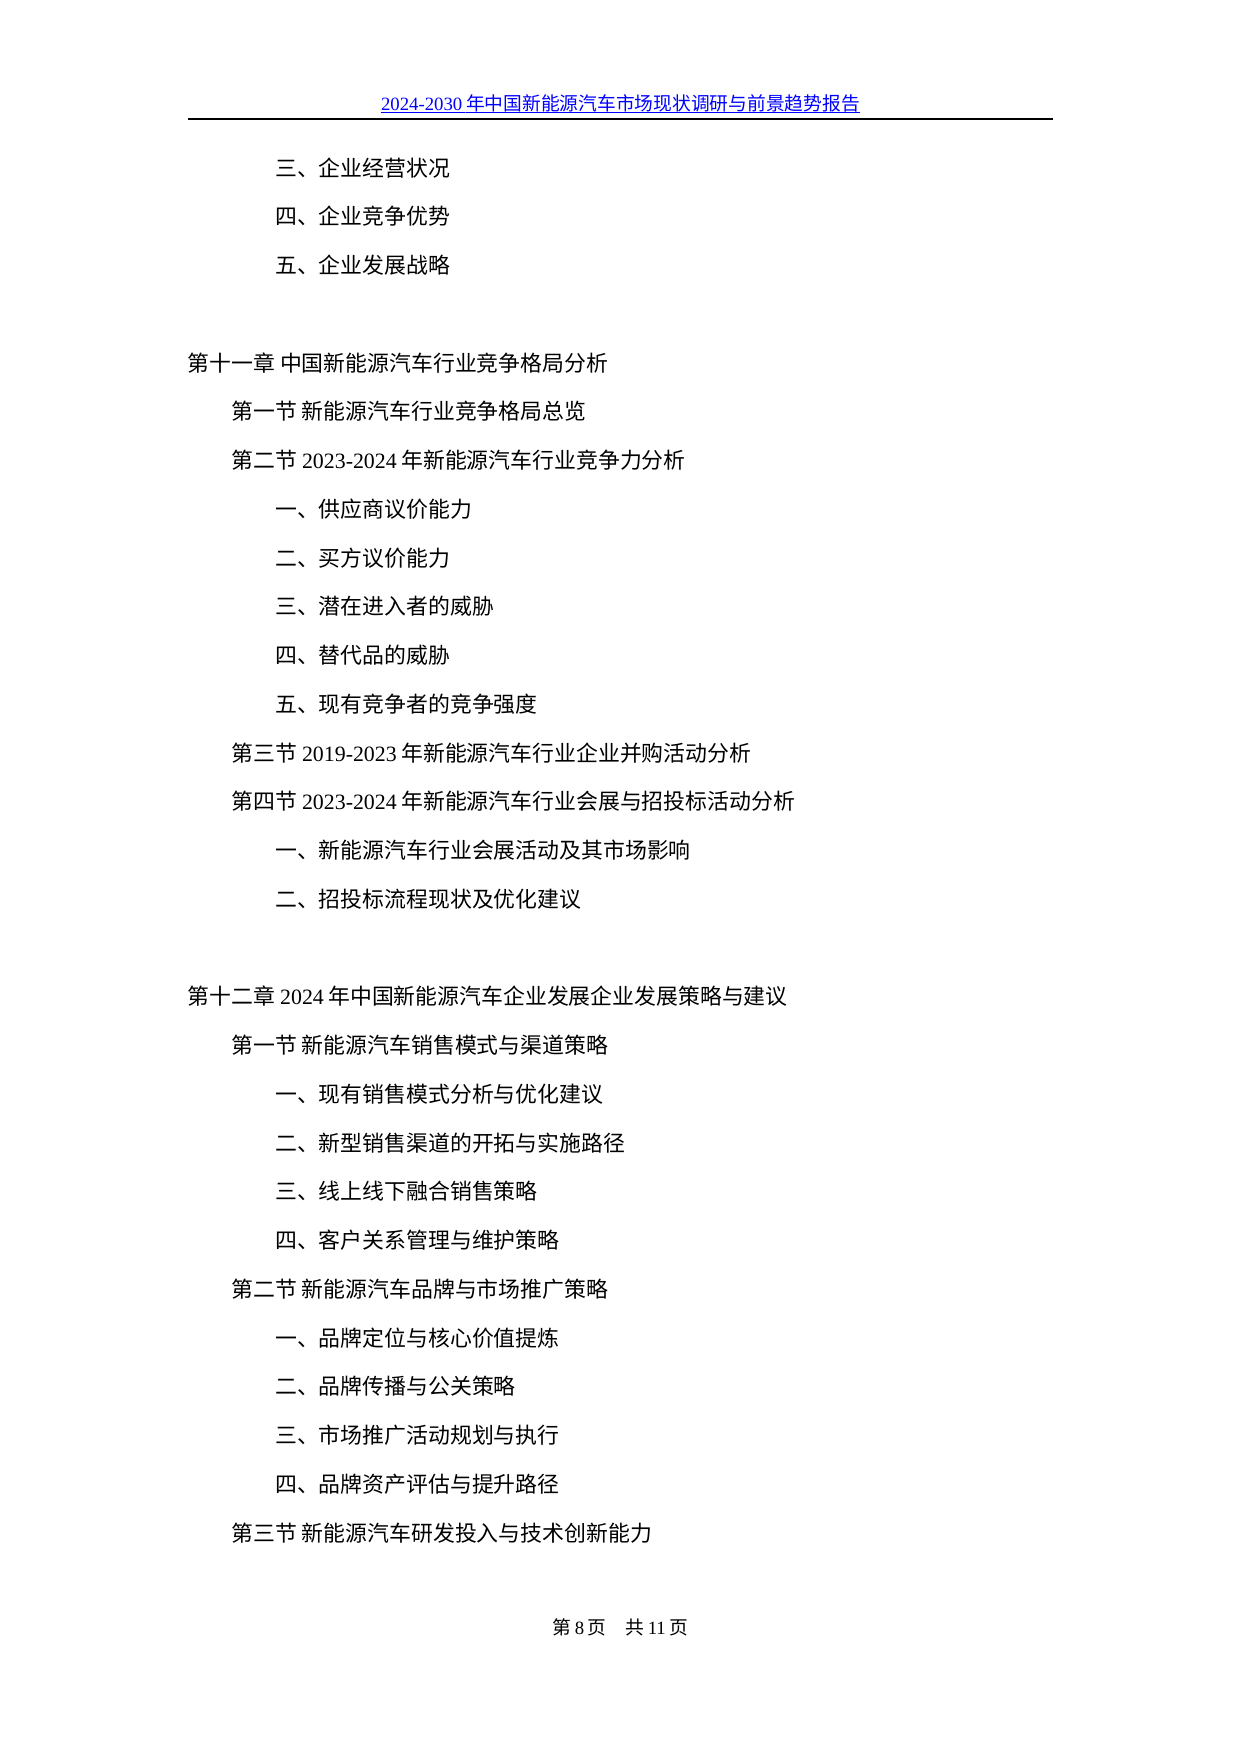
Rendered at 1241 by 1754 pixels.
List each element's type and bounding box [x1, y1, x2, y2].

text [187, 150, 1053, 1548]
